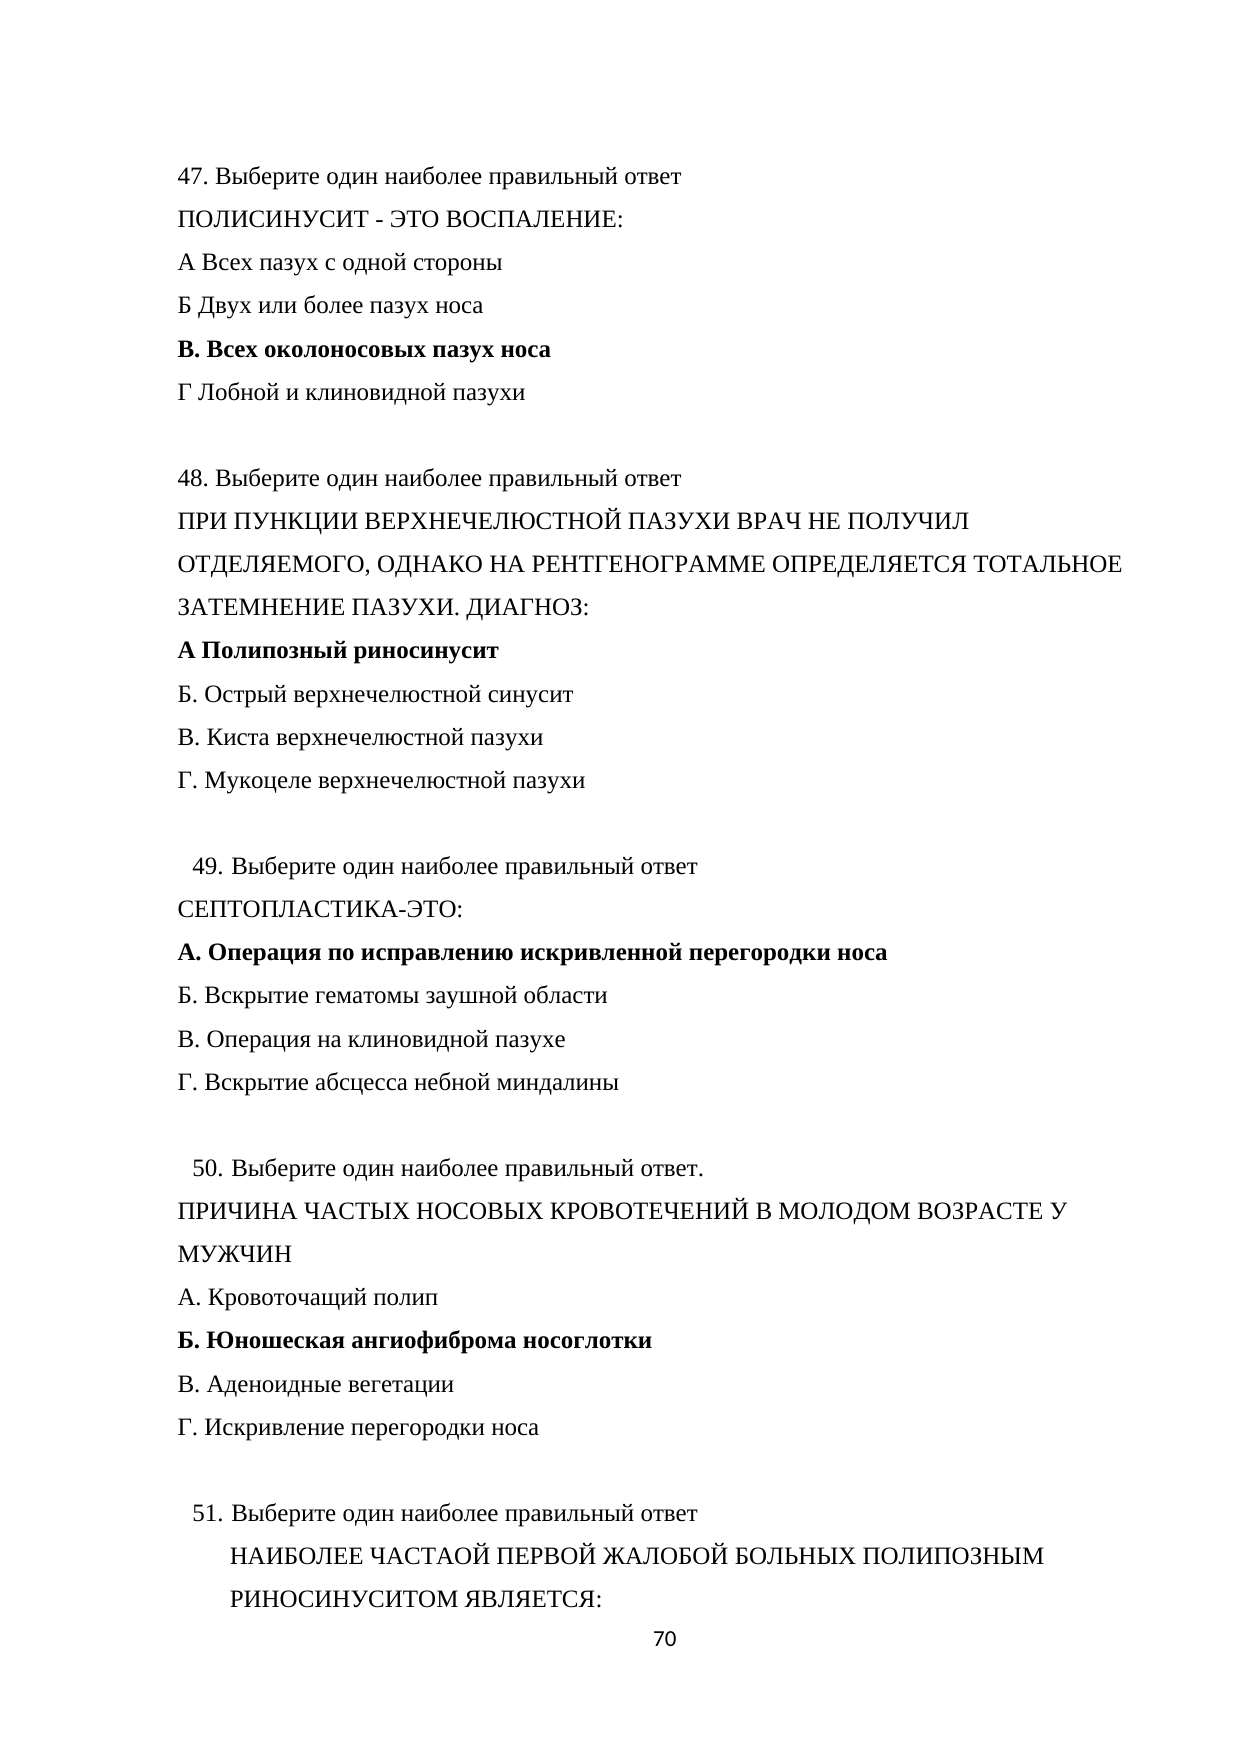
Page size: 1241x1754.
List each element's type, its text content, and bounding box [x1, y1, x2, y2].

text В. Киста верхнечелюстной пазухи [177, 722, 1152, 751]
text 48. Выберите один наиболее правильный ответ [177, 463, 1152, 492]
list Наиболее частаой первой жалобой больных полипозным риносинуситом является: [229, 1541, 1152, 1613]
text 47. Выберите один наиболее правильный ответ [177, 161, 1152, 190]
text Б. Вскрытие гематомы заушной области [177, 981, 1152, 1009]
list Выберите один наиболее правильный ответ. [192, 1153, 1152, 1182]
text Г. Искривление перегородки носа [177, 1412, 1152, 1441]
text А Полипозный риносинусит [177, 636, 1152, 664]
text В. Всех околоносовых пазух носа [177, 334, 1152, 362]
text Полисинусит - это воспаление: [177, 204, 1152, 233]
text Г. Вскрытие абсцесса небной миндалины [177, 1067, 1152, 1096]
text Г. Мукоцеле верхнечелюстной пазухи [177, 765, 1152, 794]
text В. Аденоидные вегетации [177, 1369, 1152, 1397]
text А Всех пазух с одной стороны [177, 247, 1152, 276]
text В. Операция на клиновидной пазухе [177, 1024, 1152, 1052]
list Выберите один наиболее правильный ответ [192, 851, 1152, 880]
text При пункции верхнечелюстной пазухи врач не получил отделяемого, однако на рентгенограмме определяется тотальное затемнение пазухи. диагноз: [177, 506, 1152, 621]
text Б. Острый верхнечелюстной синусит [177, 679, 1152, 707]
text Г Лобной и клиновидной пазухи [177, 377, 1152, 406]
text Б. Юношеская ангиофиброма носоглотки [177, 1326, 1152, 1354]
text А. Операция по исправлению искривленной перегородки носа [177, 937, 1152, 966]
text ПРИЧИНА ЧАСТЫХ НОСОВЫХ КРОВОТЕЧЕНИЙ В МОЛОДОМ ВОЗРАСТЕ У МУЖЧИН [177, 1196, 1152, 1268]
text СЕПТОПЛАСТИКА-ЭТО: [177, 894, 1152, 923]
text Б Двух или более пазух носа [177, 291, 1152, 319]
list Выберите один наиболее правильный ответ [192, 1498, 1152, 1527]
text А. Кровоточащий полип [177, 1282, 1152, 1311]
